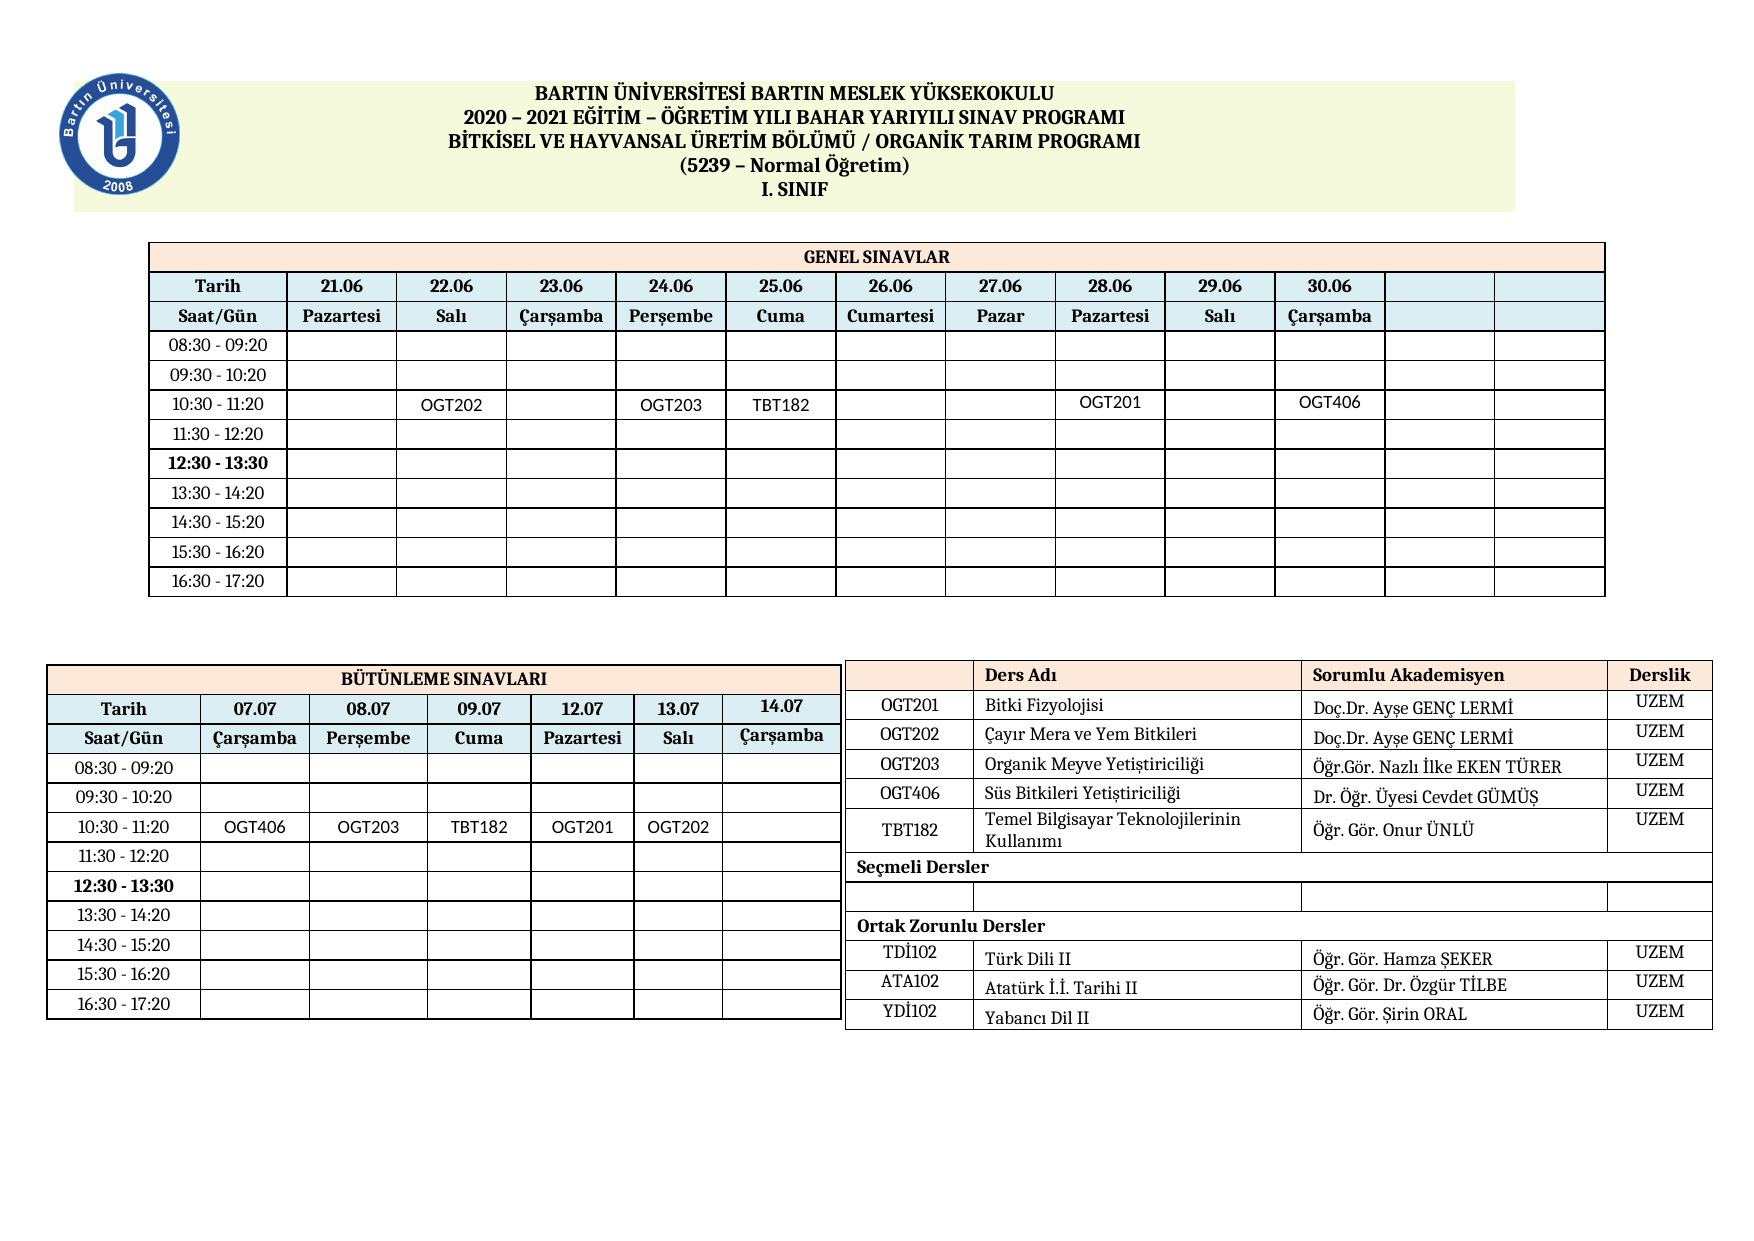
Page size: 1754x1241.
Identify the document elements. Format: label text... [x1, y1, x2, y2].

table_cell Öğr. Gör. Hamza ŞEKER [1302, 941, 1607, 970]
table_cell Öğr. Gör. Onur ÜNLÜ [1302, 809, 1607, 852]
table_cell 12.07 [532, 695, 633, 723]
table_cell Seçmeli Dersler [846, 853, 1712, 881]
table_cell [532, 902, 633, 929]
table_cell Perşembe [617, 302, 725, 330]
table_cell [397, 420, 506, 448]
table_cell [946, 509, 1055, 537]
table_cell [723, 902, 840, 929]
table_cell [727, 538, 835, 566]
table_cell [310, 902, 427, 929]
table_cell Öğr. Gör. Dr. Özgür TİLBE [1302, 971, 1607, 999]
table_cell [532, 843, 633, 871]
table_cell [397, 450, 506, 478]
table_cell Bitki Fizyolojisi [974, 691, 1301, 719]
table_cell [1495, 332, 1604, 360]
table_cell [1386, 450, 1494, 478]
table_cell [617, 450, 725, 478]
table_cell 14:30 - 15:20 [150, 509, 286, 537]
table_cell [288, 332, 396, 360]
table_cell 16:30 - 17:20 [150, 568, 286, 596]
table_cell Pazartesi [1056, 302, 1164, 330]
table_cell 09:30 - 10:20 [48, 784, 200, 812]
table_cell [723, 961, 840, 988]
table_cell [635, 843, 722, 871]
table_cell 14:30 - 15:20 [48, 931, 200, 959]
table_cell YDİ102 [846, 1000, 973, 1029]
table_cell 21.06 [288, 273, 396, 301]
table_cell [288, 509, 396, 537]
table_cell [1166, 450, 1274, 478]
table_cell [428, 784, 530, 812]
table_cell [1386, 302, 1494, 330]
table_cell [946, 450, 1055, 478]
table_cell [635, 990, 722, 1018]
table_cell [288, 479, 396, 507]
table_cell [397, 479, 506, 507]
table_cell [532, 990, 633, 1018]
table_cell 07.07 [201, 695, 309, 723]
table_cell OGT203 [846, 750, 973, 778]
table_cell TBT182 [846, 809, 973, 852]
table_cell [1386, 361, 1494, 389]
table_cell Doç.Dr. Ayşe GENÇ LERMİ [1302, 691, 1607, 719]
table_cell [617, 479, 725, 507]
table_cell [532, 784, 633, 812]
table_cell [310, 784, 427, 812]
table_cell 27.06 [946, 273, 1055, 301]
table_cell [1386, 568, 1494, 596]
table_cell Pazartesi [532, 725, 633, 753]
table_cell [397, 568, 506, 596]
table_cell [428, 961, 530, 988]
table_cell 13:30 - 14:20 [150, 479, 286, 507]
table_cell Türk Dili II [974, 941, 1301, 970]
table_header Sorumlu Akademisyen [1302, 661, 1607, 690]
table_cell Çarşamba [507, 302, 615, 330]
table_cell [310, 961, 427, 988]
table_cell OGT202 [846, 720, 973, 749]
table_cell [310, 843, 427, 871]
table_cell [1056, 509, 1164, 537]
table_cell TBT182 [727, 391, 835, 419]
table_cell [201, 784, 309, 812]
table_cell [837, 509, 945, 537]
table_cell [1495, 509, 1604, 537]
table_cell [617, 509, 725, 537]
table_cell [507, 568, 615, 596]
table_cell [507, 479, 615, 507]
table_cell [617, 361, 725, 389]
table_cell [635, 784, 722, 812]
table_cell [1302, 883, 1607, 911]
table_cell Salı [635, 725, 722, 753]
table_cell 29.06 [1166, 273, 1274, 301]
table_cell [1276, 332, 1384, 360]
table_cell OGT202 [635, 813, 722, 841]
table_cell OGT406 [1276, 391, 1384, 419]
table_cell [201, 961, 309, 988]
table_header Ders Adı [974, 661, 1301, 690]
table_cell Ortak Zorunlu Dersler [846, 912, 1712, 940]
table_cell [1276, 538, 1384, 566]
table_cell Tarih [150, 273, 286, 301]
table_cell [288, 391, 396, 419]
table_cell [946, 361, 1055, 389]
table_cell OGT203 [310, 813, 427, 841]
table_cell 13:30 - 14:20 [48, 902, 200, 929]
table_cell [1495, 273, 1604, 301]
table_cell [727, 332, 835, 360]
table_cell ATA102 [846, 971, 973, 999]
table_cell OGT406 [201, 813, 309, 841]
table_cell [428, 754, 530, 782]
table_cell [1276, 479, 1384, 507]
table_cell [837, 361, 945, 389]
table_cell 25.06 [727, 273, 835, 301]
table_cell [1386, 479, 1494, 507]
table_cell [507, 361, 615, 389]
table_cell [1166, 332, 1274, 360]
table_cell [201, 754, 309, 782]
table_cell Çarşamba [1276, 302, 1384, 330]
table_header Derslik [1608, 661, 1712, 690]
table_cell [507, 538, 615, 566]
picture [59, 73, 180, 195]
table_cell [1276, 450, 1384, 478]
table_cell [1056, 568, 1164, 596]
table_cell [310, 931, 427, 959]
table_cell [727, 509, 835, 537]
table_cell Salı [397, 302, 506, 330]
table_cell [946, 479, 1055, 507]
table_cell [635, 961, 722, 988]
table_cell [1166, 420, 1274, 448]
table_cell [635, 754, 722, 782]
table_cell [723, 813, 840, 841]
table_cell [288, 538, 396, 566]
table_cell 15:30 - 16:20 [48, 961, 200, 988]
table_cell [946, 420, 1055, 448]
table_cell [617, 568, 725, 596]
table_cell 13.07 [635, 695, 722, 723]
table_cell [727, 479, 835, 507]
table_cell Cuma [428, 725, 530, 753]
table_cell [1056, 420, 1164, 448]
table_cell [532, 872, 633, 900]
table_cell Öğr.Gör. Nazlı İlke EKEN TÜRER [1302, 750, 1607, 778]
table_cell [201, 931, 309, 959]
table_cell Çayır Mera ve Yem Bitkileri [974, 720, 1301, 749]
table_cell [946, 538, 1055, 566]
table_cell [946, 332, 1055, 360]
table_cell Organik Meyve Yetiştiriciliği [974, 750, 1301, 778]
table_cell [1495, 302, 1604, 330]
table_cell Cumartesi [837, 302, 945, 330]
table_cell 15:30 - 16:20 [150, 538, 286, 566]
table_cell [507, 420, 615, 448]
table_cell [946, 568, 1055, 596]
table_cell [507, 391, 615, 419]
table_cell [288, 568, 396, 596]
table_cell 08:30 - 09:20 [48, 754, 200, 782]
table_cell Pazar [946, 302, 1055, 330]
table_cell UZEM [1608, 941, 1712, 970]
table_cell Cuma [727, 302, 835, 330]
table_cell 22.06 [397, 273, 506, 301]
table_cell [201, 843, 309, 871]
table_cell [974, 883, 1301, 911]
table_cell 09.07 [428, 695, 530, 723]
table_cell [727, 361, 835, 389]
table_cell 09:30 - 10:20 [150, 361, 286, 389]
table_cell Temel Bilgisayar Teknolojilerinin Kullanımı [974, 809, 1301, 852]
table_cell [1276, 509, 1384, 537]
table_cell [428, 990, 530, 1018]
table_header BÜTÜNLEME SINAVLARI [48, 666, 840, 694]
table_cell Doç.Dr. Ayşe GENÇ LERMİ [1302, 720, 1607, 749]
table_cell 08.07 [310, 695, 427, 723]
table_cell [428, 902, 530, 929]
table_cell [1166, 391, 1274, 419]
table_cell [635, 872, 722, 900]
table_cell 24.06 [617, 273, 725, 301]
table_cell Saat/Gün [150, 302, 286, 330]
table_cell [532, 961, 633, 988]
table_cell [507, 450, 615, 478]
table_cell Saat/Gün [48, 725, 200, 753]
table_cell 16:30 - 17:20 [48, 990, 200, 1018]
table_cell 10:30 - 11:20 [150, 391, 286, 419]
table_cell [1276, 420, 1384, 448]
table_cell 30.06 [1276, 273, 1384, 301]
table_cell 12:30 - 13:30 [150, 450, 286, 478]
table_cell UZEM [1608, 809, 1712, 852]
table_cell [397, 509, 506, 537]
table_cell [428, 872, 530, 900]
table_cell TDİ102 [846, 941, 973, 970]
table_cell 14.07 [723, 695, 840, 723]
table_cell [1386, 509, 1494, 537]
table_cell [1056, 332, 1164, 360]
table_cell Atatürk İ.İ. Tarihi II [974, 971, 1301, 999]
table_cell 28.06 [1056, 273, 1164, 301]
table_cell [288, 420, 396, 448]
table_cell [837, 450, 945, 478]
table_cell [310, 872, 427, 900]
table_cell UZEM [1608, 971, 1712, 999]
table_cell [1495, 361, 1604, 389]
table_cell [1056, 479, 1164, 507]
table_cell [1276, 568, 1384, 596]
table_cell [201, 990, 309, 1018]
table_cell [310, 990, 427, 1018]
table_cell [837, 538, 945, 566]
table_cell [201, 872, 309, 900]
table_cell UZEM [1608, 691, 1712, 719]
table_cell [507, 509, 615, 537]
table_cell UZEM [1608, 779, 1712, 808]
table_cell [1608, 883, 1712, 911]
table_cell [428, 843, 530, 871]
table_cell OGT201 [846, 691, 973, 719]
table_cell [837, 568, 945, 596]
table_cell [532, 931, 633, 959]
table_cell [1495, 479, 1604, 507]
table_cell 26.06 [837, 273, 945, 301]
table_cell [397, 538, 506, 566]
table_cell [723, 843, 840, 871]
table_cell OGT406 [846, 779, 973, 808]
table_cell [1056, 538, 1164, 566]
table_cell TBT182 [428, 813, 530, 841]
table_cell [946, 391, 1055, 419]
table_cell [1276, 361, 1384, 389]
table_cell UZEM [1608, 720, 1712, 749]
table_cell [1166, 509, 1274, 537]
table_cell [837, 479, 945, 507]
table_cell [1166, 361, 1274, 389]
table_cell [635, 931, 722, 959]
table_cell [1495, 538, 1604, 566]
table_cell OGT203 [617, 391, 725, 419]
table_cell [428, 931, 530, 959]
table_cell 23.06 [507, 273, 615, 301]
table_cell [310, 754, 427, 782]
table_cell [507, 332, 615, 360]
table_cell [617, 538, 725, 566]
table_cell [1495, 568, 1604, 596]
table_cell [288, 361, 396, 389]
table_cell [1166, 568, 1274, 596]
table_cell [723, 754, 840, 782]
table_cell Dr. Öğr. Üyesi Cevdet GÜMÜŞ [1302, 779, 1607, 808]
table_cell Yabancı Dil II [974, 1000, 1301, 1029]
table_cell OGT202 [397, 391, 506, 419]
table_cell 11:30 - 12:20 [48, 843, 200, 871]
table_cell [1386, 538, 1494, 566]
table_cell 11:30 - 12:20 [150, 420, 286, 448]
table_cell Perşembe [310, 725, 427, 753]
table_cell [1056, 361, 1164, 389]
table_cell Öğr. Gör. Şirin ORAL [1302, 1000, 1607, 1029]
table_cell [288, 450, 396, 478]
table_cell Süs Bitkileri Yetiştiriciliği [974, 779, 1301, 808]
table_cell [1386, 391, 1494, 419]
table_cell [1166, 479, 1274, 507]
table_cell OGT201 [532, 813, 633, 841]
table_cell [617, 332, 725, 360]
table_cell [837, 332, 945, 360]
table_cell [727, 420, 835, 448]
table_cell Çarşamba [723, 725, 840, 753]
table_cell [837, 420, 945, 448]
table_cell [201, 902, 309, 929]
table_cell [723, 990, 840, 1018]
table_cell [723, 931, 840, 959]
table_header [846, 661, 973, 690]
table_cell Tarih [48, 695, 200, 723]
table_cell [635, 902, 722, 929]
table_cell [1386, 273, 1494, 301]
table_cell UZEM [1608, 1000, 1712, 1029]
table_cell [1166, 538, 1274, 566]
table_cell [1386, 420, 1494, 448]
table_cell [397, 361, 506, 389]
table_cell [397, 332, 506, 360]
table_cell [846, 883, 973, 911]
table_cell [1495, 450, 1604, 478]
table_cell [1495, 391, 1604, 419]
table_cell [1056, 450, 1164, 478]
table_cell [723, 784, 840, 812]
table_cell 08:30 - 09:20 [150, 332, 286, 360]
table_cell [532, 754, 633, 782]
table_cell Salı [1166, 302, 1274, 330]
table_cell Pazartesi [288, 302, 396, 330]
table_cell UZEM [1608, 750, 1712, 778]
table_cell [723, 872, 840, 900]
table_cell 12:30 - 13:30 [48, 872, 200, 900]
table_header GENEL SINAVLAR [150, 243, 1604, 271]
table_cell [617, 420, 725, 448]
table_cell [1495, 420, 1604, 448]
table_cell 10:30 - 11:20 [48, 813, 200, 841]
table_cell OGT201 [1056, 391, 1164, 419]
table_cell [1386, 332, 1494, 360]
table_cell [727, 568, 835, 596]
table_cell Çarşamba [201, 725, 309, 753]
table_cell [837, 391, 945, 419]
table_cell [727, 450, 835, 478]
